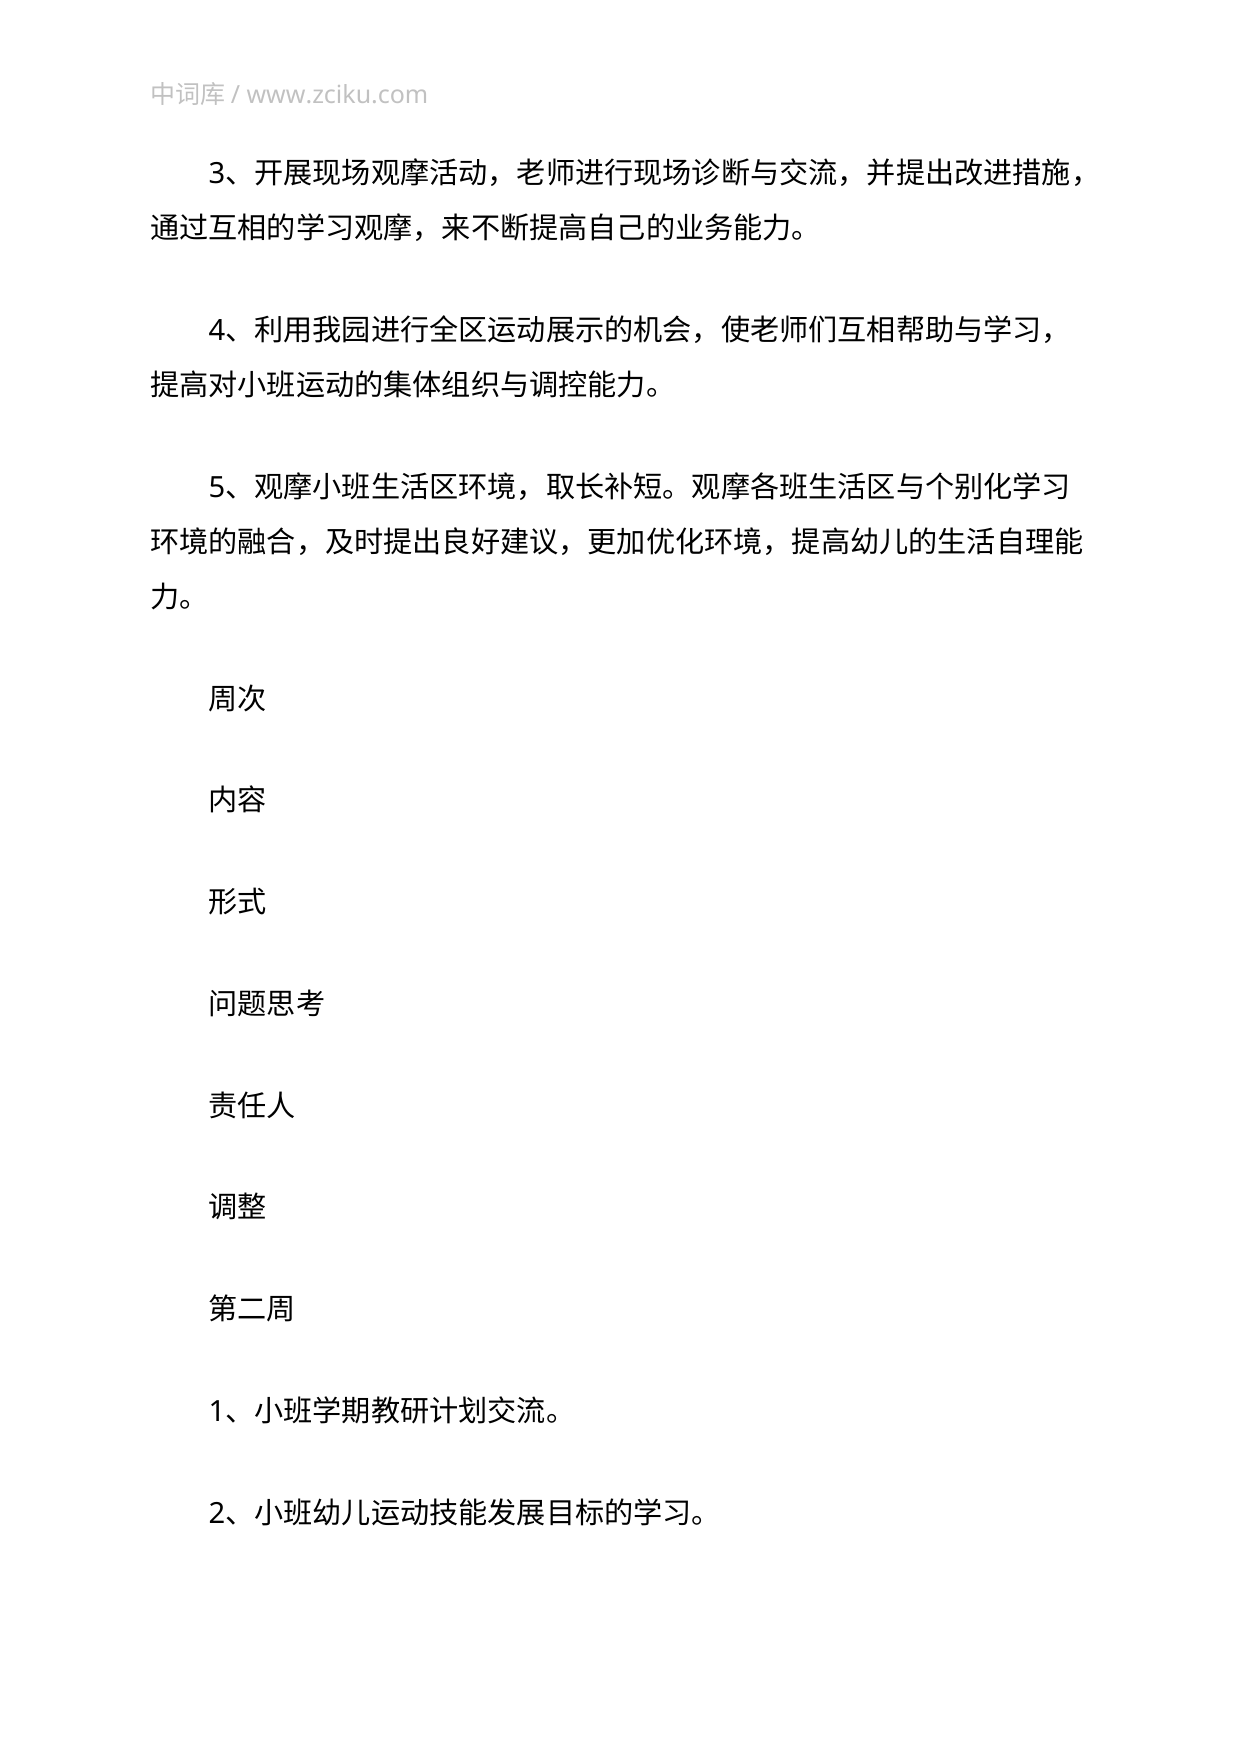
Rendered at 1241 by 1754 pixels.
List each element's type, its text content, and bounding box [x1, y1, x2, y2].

text 4、利用我园进行全区运动展示的机会，使老师们互相帮助与学习，提高对小班运动的集体组织与调控能力。 [150, 307, 1090, 404]
text 2、小班幼儿运动技能发展目标的学习。 [150, 1489, 1090, 1532]
text 1、小班学期教研计划交流。 [150, 1388, 1090, 1430]
text 形式 [150, 879, 1090, 921]
text 调整 [150, 1184, 1090, 1226]
text 责任人 [150, 1082, 1090, 1124]
text 周次 [150, 675, 1090, 717]
text 问题思考 [150, 981, 1090, 1023]
text 3、开展现场观摩活动，老师进行现场诊断与交流，并提出改进措施，通过互相的学习观摩，来不断提高自己的业务能力。 [150, 150, 1090, 247]
text 第二周 [150, 1286, 1090, 1328]
text 内容 [150, 777, 1090, 819]
text 5、观摩小班生活区环境，取长补短。观摩各班生活区与个别化学习环境的融合，及时提出良好建议，更加优化环境，提高幼儿的生活自理能力。 [150, 463, 1090, 616]
